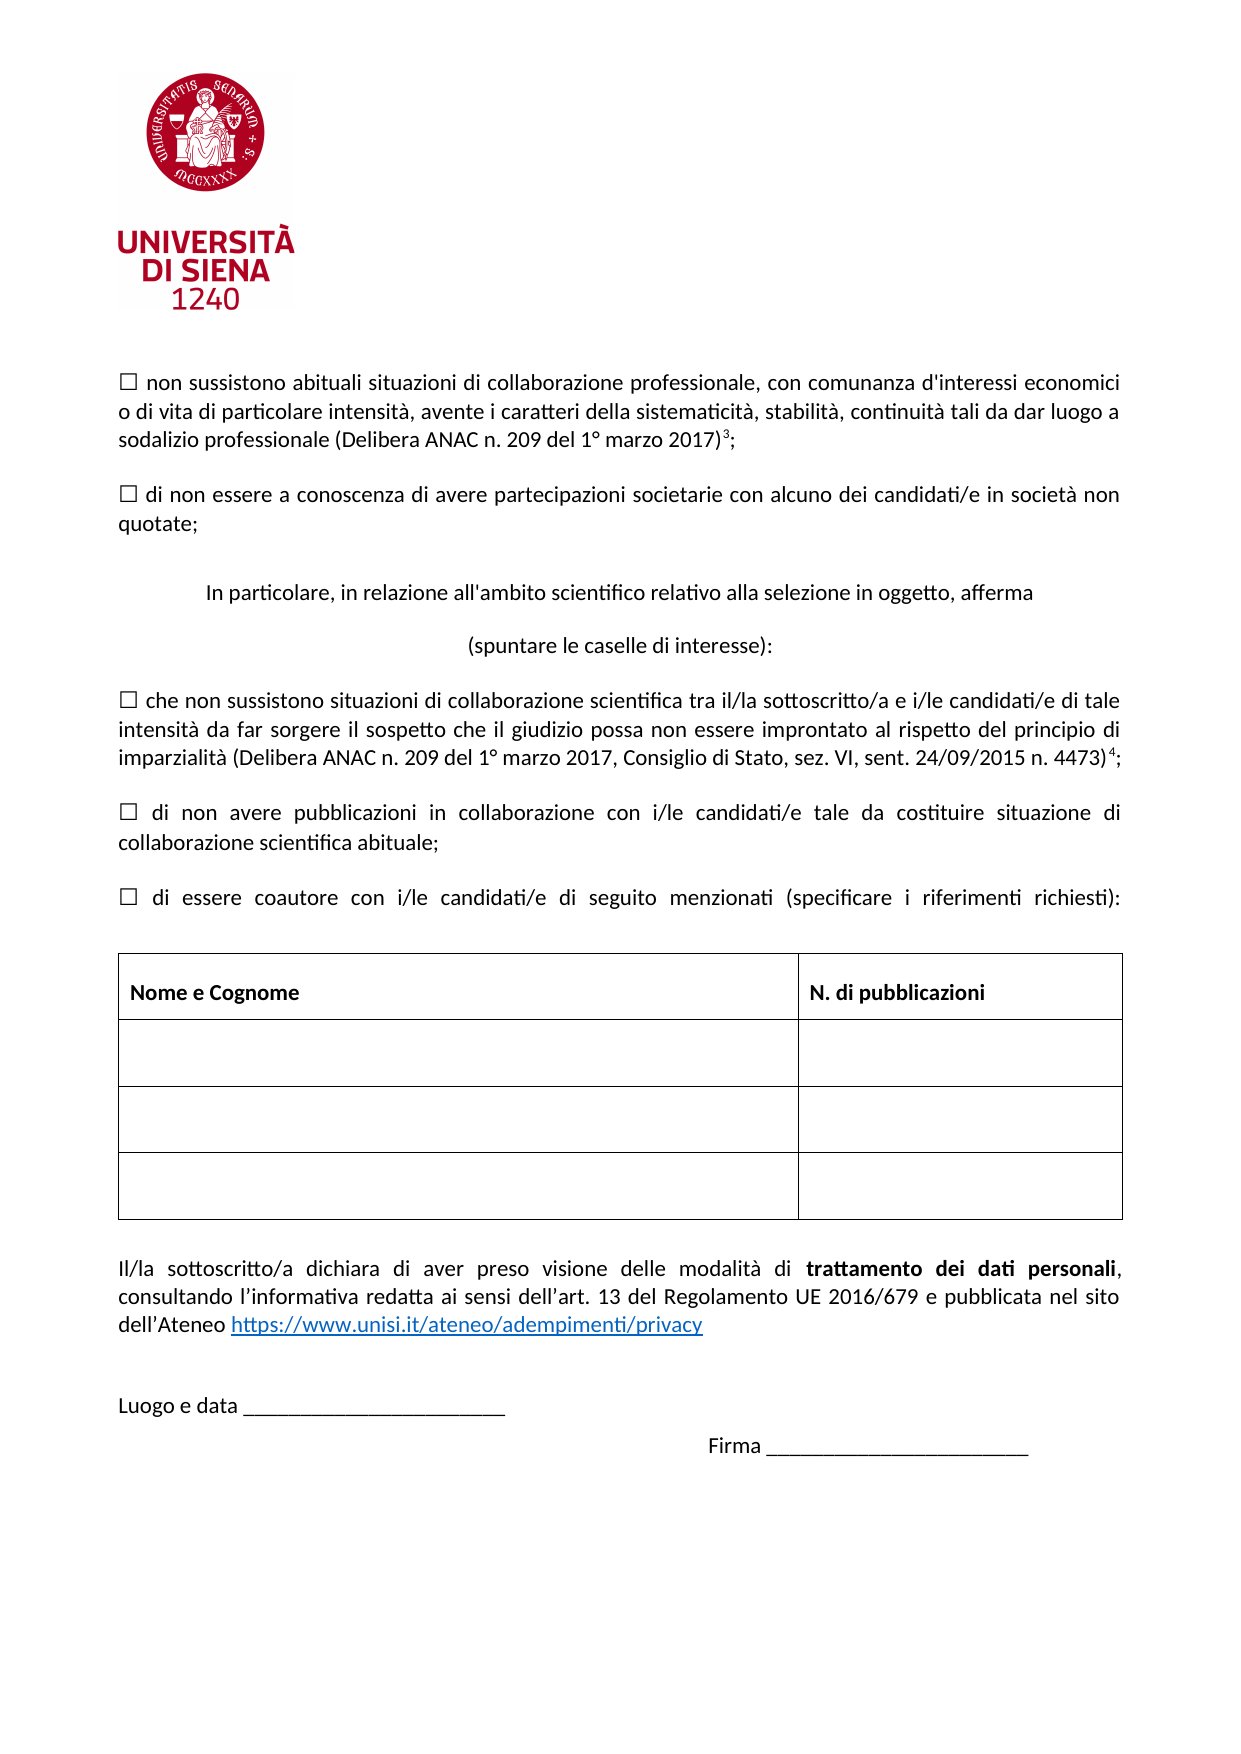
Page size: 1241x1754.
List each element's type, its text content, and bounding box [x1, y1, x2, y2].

table_header N. di pubblicazioni [799, 954, 1122, 1019]
table_cell [119, 1153, 798, 1219]
text Luogo e data _______________________ [118, 1391, 1122, 1419]
text di non avere pubblicazioni in collaborazione con i/le candidati/e tale da costituire situazione di collaborazione scientifica abituale; [118, 796, 1122, 856]
text non sussistono abituali situazioni di collaborazione professionale, con comunanza d'interessi economici o di vita di particolare intensità, avente i caratteri della sistematicità, stabilità, continuità tali da dar luogo a sodalizio professionale (Delibera ANAC n. 209 del 1° marzo 2017); [118, 366, 1122, 453]
text Firma _______________________ [634, 1432, 1122, 1459]
table_cell [799, 1087, 1122, 1152]
table_cell [799, 1020, 1122, 1086]
text di essere coautore con i/le candidati/e di seguito menzionati (specificare i riferimenti richiesti): [118, 881, 1122, 940]
text che non sussistono situazioni di collaborazione scientifica tra il/la sottoscritto/a e i/le candidati/e di tale intensità da far sorgere il sospetto che il giudizio possa non essere improntato al rispetto del principio di imparzialità (Delibera ANAC n. 209 del 1° marzo 2017, Consiglio di Stato, sez. VI, sent. 24/09/2015 n. 4473); [118, 684, 1122, 771]
table_cell [119, 1020, 798, 1086]
text In particolare, in relazione all'ambito scientifico relativo alla selezione in oggetto, afferma [118, 578, 1122, 606]
picture [118, 73, 295, 310]
text (spuntare le caselle di interesse): [118, 631, 1122, 659]
table_cell [119, 1087, 798, 1152]
table_header Nome e Cognome [119, 954, 798, 1019]
text di non essere a conoscenza di avere partecipazioni societarie con alcuno dei candidati/e in società non quotate; [118, 478, 1122, 566]
text Il/la sottoscritto/a dichiara di aver preso visione delle modalità di trattamento dei dati personali, consultando l’informativa redatta ai sensi dell’art. 13 del Regolamento UE 2016/679 e pubblicata nel sito dell’Ateneo https://www.unisi.it/ateneo/adempimenti/privacy [118, 1254, 1122, 1338]
table_cell [799, 1153, 1122, 1219]
